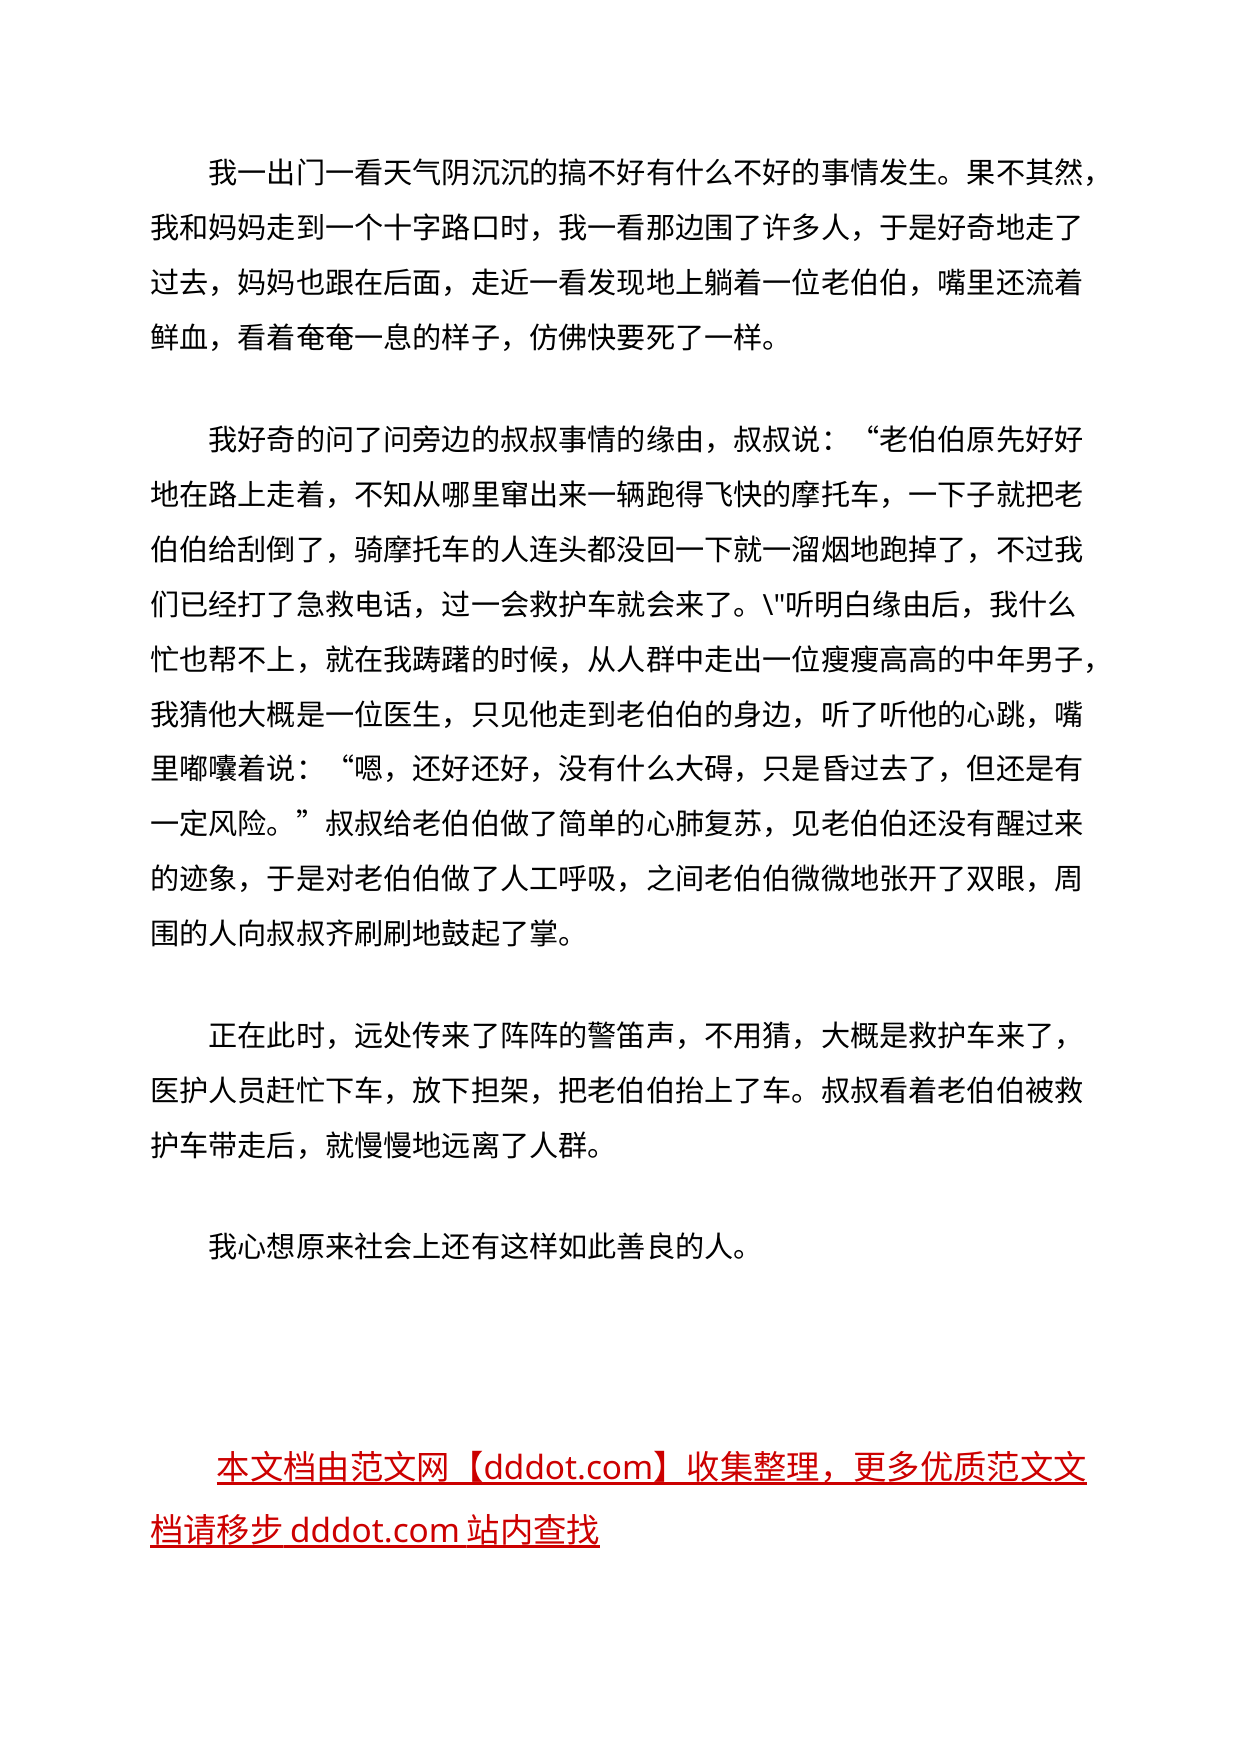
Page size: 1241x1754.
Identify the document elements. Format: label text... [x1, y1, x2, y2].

text 我心想原来社会上还有这样如此善良的人。 [150, 1224, 1090, 1266]
text 本文档由范文网【dddot.com】收集整理，更多优质范文文档请移步dddot.com站内查找 [150, 1441, 1090, 1552]
text 我好奇的问了问旁边的叔叔事情的缘由，叔叔说：“老伯伯原先好好地在路上走着，不知从哪里窜出来一辆跑得飞快的摩托车，一下子就把老伯伯给刮倒了，骑摩托车的人连头都没回一下就一溜烟地跑掉了，不过我们已经打了急救电话，过一会救护车就会来了。\"听明白缘由后，我什么忙也帮不上，就在我踌躇的时候，从人群中走出一位瘦瘦高高的中年男子，我猜他大概是一位医生，只见他走到老伯伯的身边，听了听他的心跳，嘴里嘟囔着说：“嗯，还好还好，没有什么大碍，只是昏过去了，但还是有一定风险。”叔叔给老伯伯做了简单的心肺复苏，见老伯伯还没有醒过来的迹象，于是对老伯伯做了人工呼吸，之间老伯伯微微地张开了双眼，周围的人向叔叔齐刷刷地鼓起了掌。 [150, 416, 1090, 953]
text 正在此时，远处传来了阵阵的警笛声，不用猜，大概是救护车来了，医护人员赶忙下车，放下担架，把老伯伯抬上了车。叔叔看着老伯伯被救护车带走后，就慢慢地远离了人群。 [150, 1012, 1090, 1164]
text 我一出门一看天气阴沉沉的搞不好有什么不好的事情发生。果不其然，我和妈妈走到一个十字路口时，我一看那边围了许多人，于是好奇地走了过去，妈妈也跟在后面，走近一看发现地上躺着一位老伯伯，嘴里还流着鲜血，看着奄奄一息的样子，仿佛快要死了一样。 [150, 150, 1090, 357]
